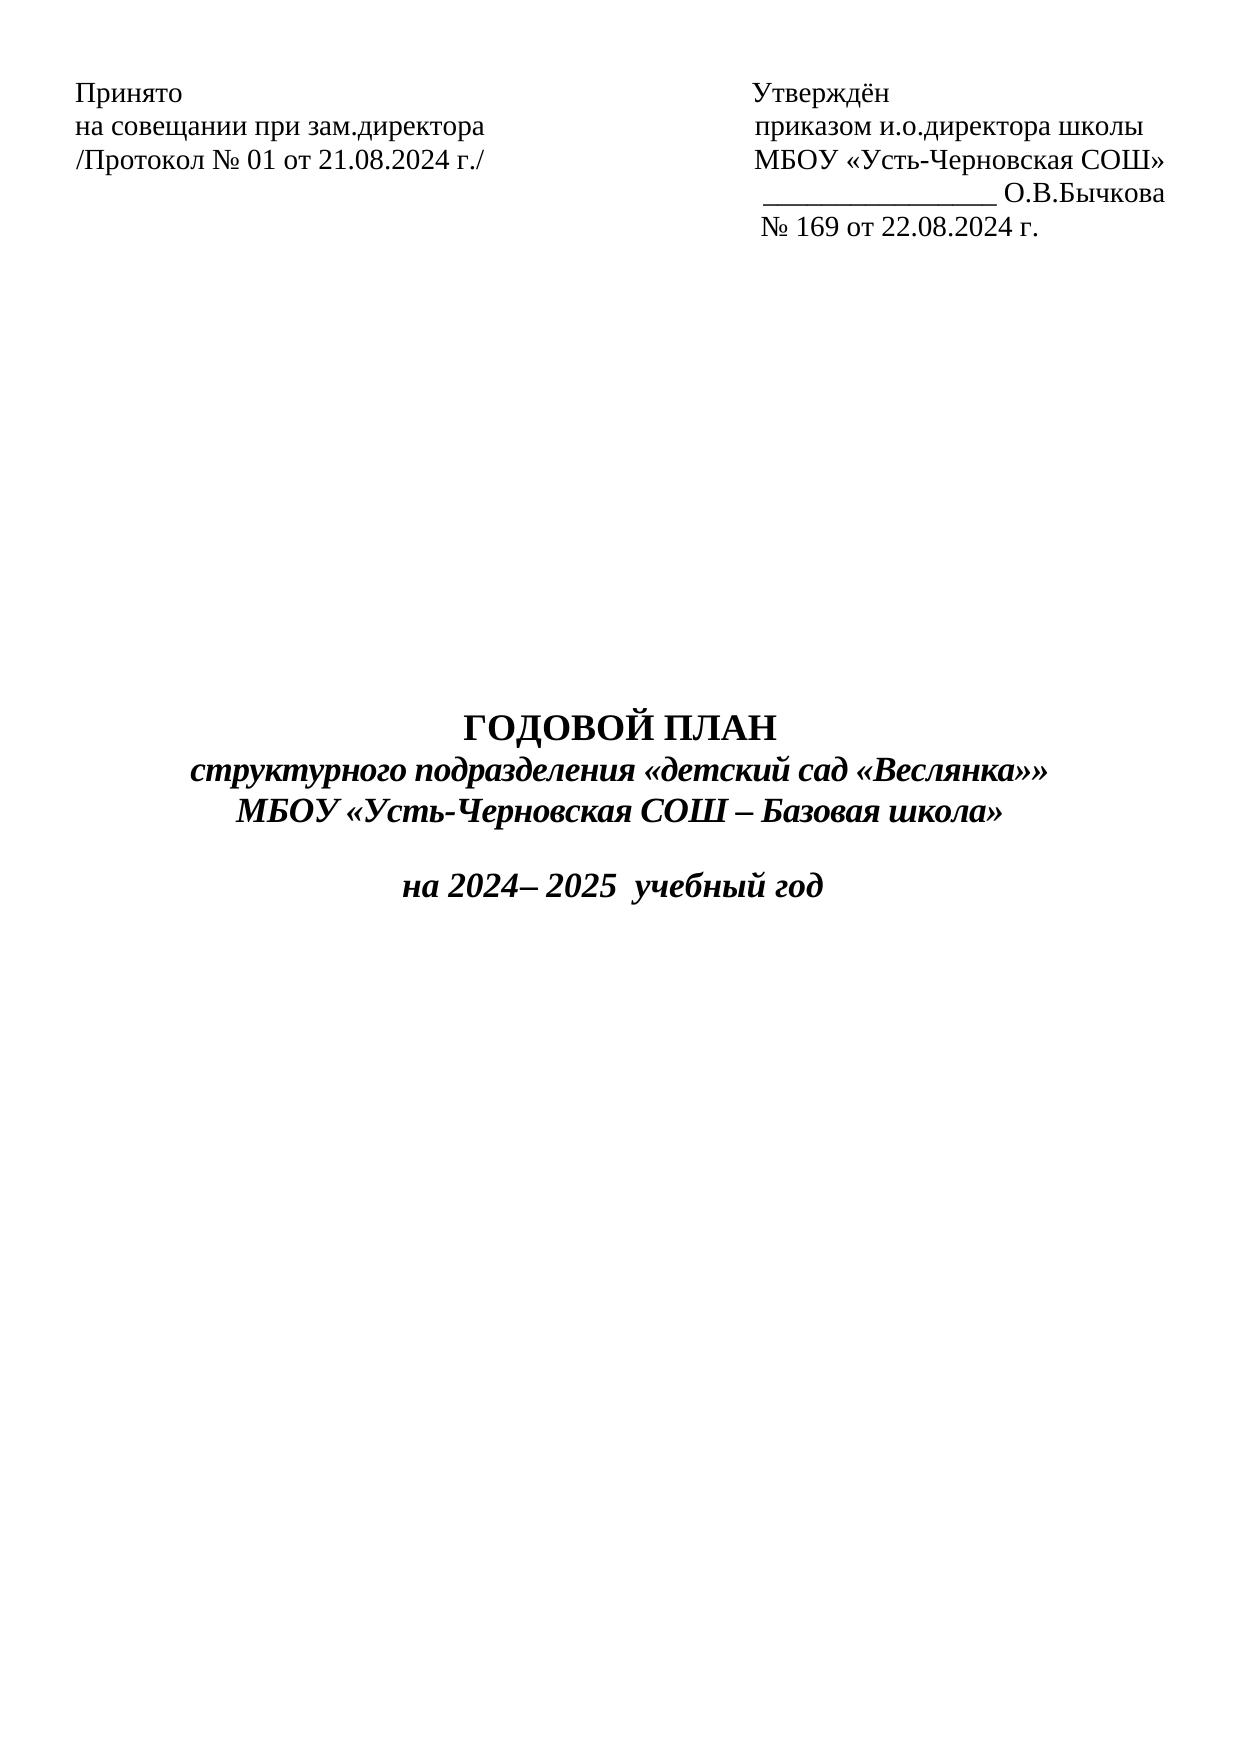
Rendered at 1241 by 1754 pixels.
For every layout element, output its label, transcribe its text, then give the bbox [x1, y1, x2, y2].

text /Протокол № 01 от 21.08.2024 г./ МБОУ «Усть-Черновская СОШ» ________________ О.В.Бычкова [75, 142, 1165, 209]
text № 169 от 22.08.2024 г. [75, 209, 1165, 243]
text на совещании при зам.директора приказом и.о.директора школы [75, 108, 1165, 142]
text ГОДОВОЙ ПЛАН [75, 705, 1165, 748]
text Принято Утверждён [75, 75, 1165, 108]
text структурного подразделения «детский сад «Веслянка»» [75, 748, 1165, 789]
text МБОУ «Усть-Черновская СОШ – Базовая школа» [75, 789, 1165, 830]
text на 2024– 2025 учебный год [75, 871, 1169, 904]
